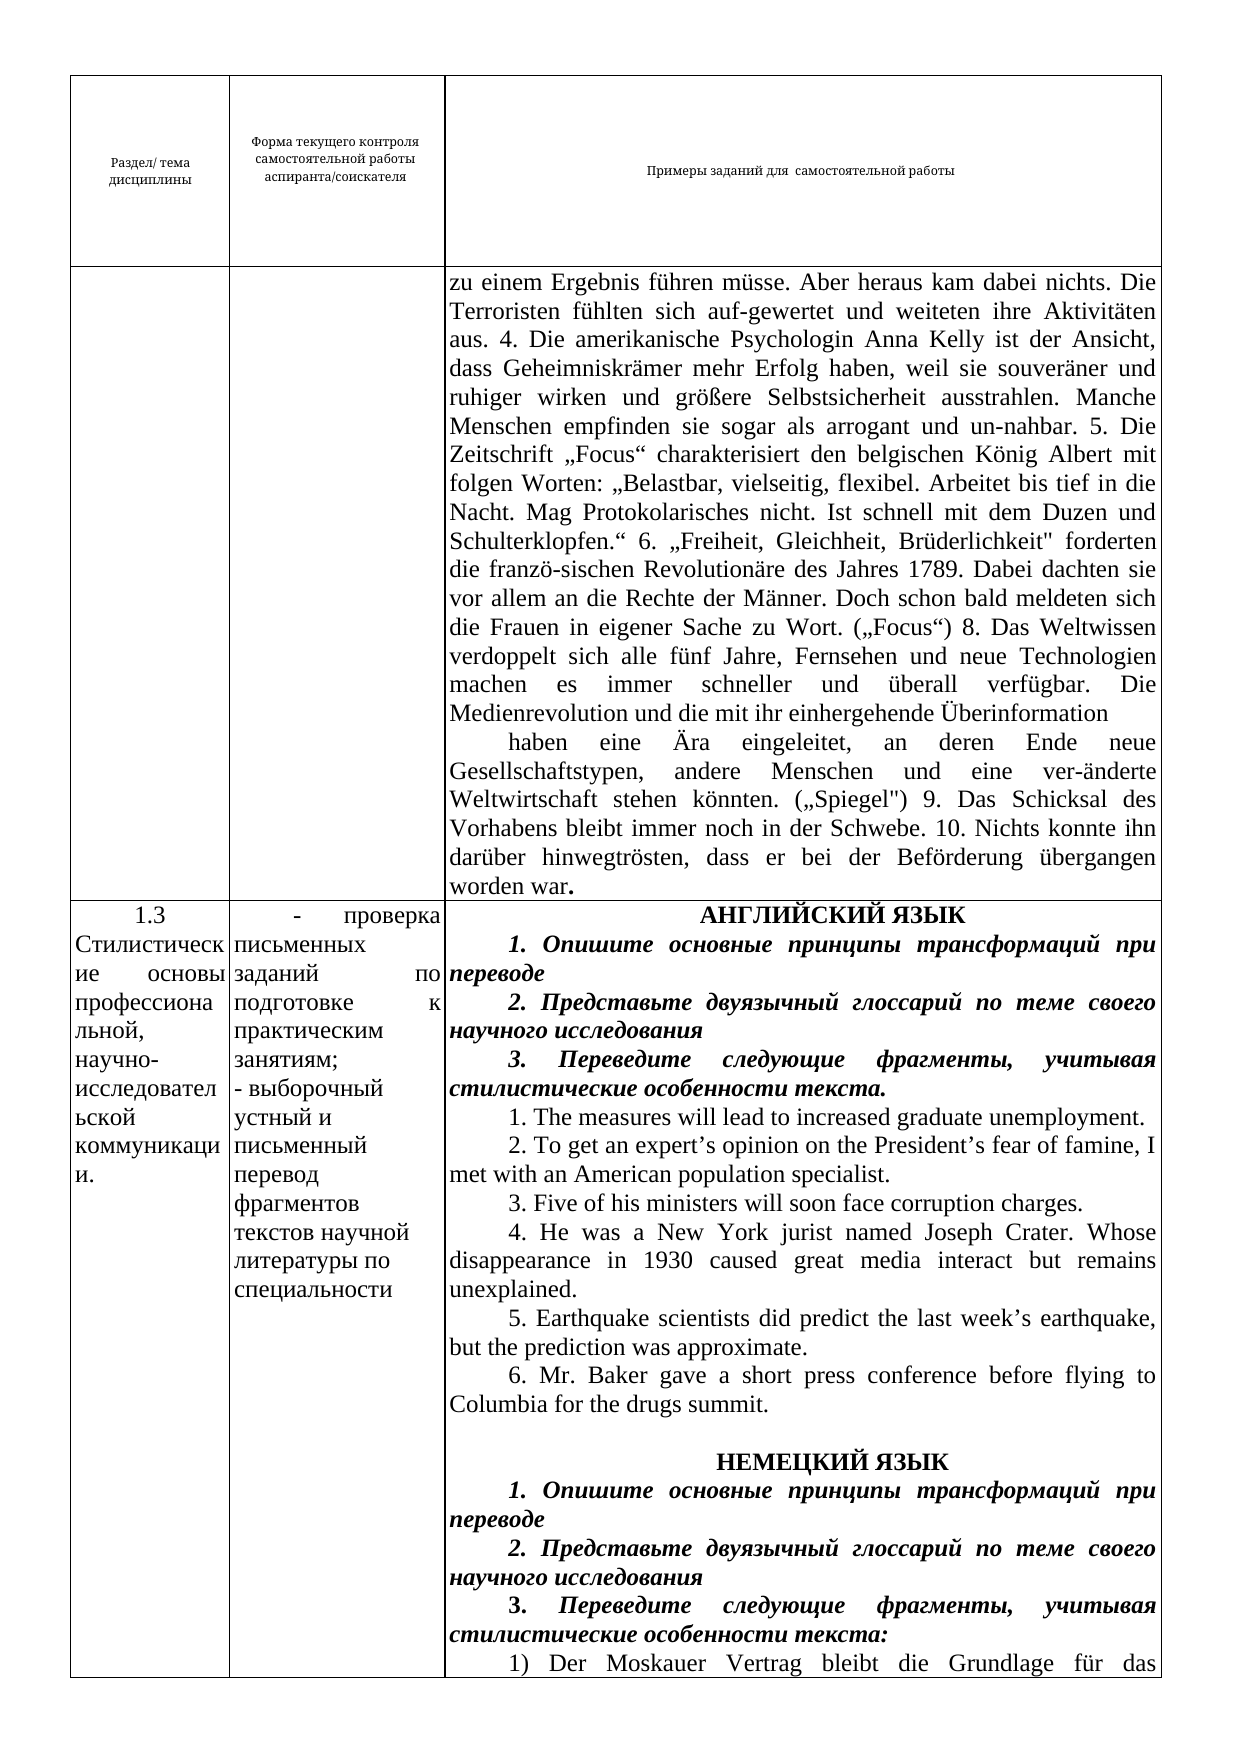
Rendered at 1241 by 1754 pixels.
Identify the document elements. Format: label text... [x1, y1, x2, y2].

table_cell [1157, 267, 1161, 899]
table_header Раздел/ тема дисциплины [71, 76, 229, 266]
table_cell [446, 901, 1161, 1677]
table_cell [230, 901, 444, 1677]
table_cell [71, 901, 229, 1677]
table_header Форма текущего контроля самостоятельной работы аспиранта/соискателя [230, 76, 444, 266]
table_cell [71, 267, 229, 899]
table_header Примеры заданий для самостоятельной работы [446, 76, 1161, 266]
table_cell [230, 267, 444, 899]
